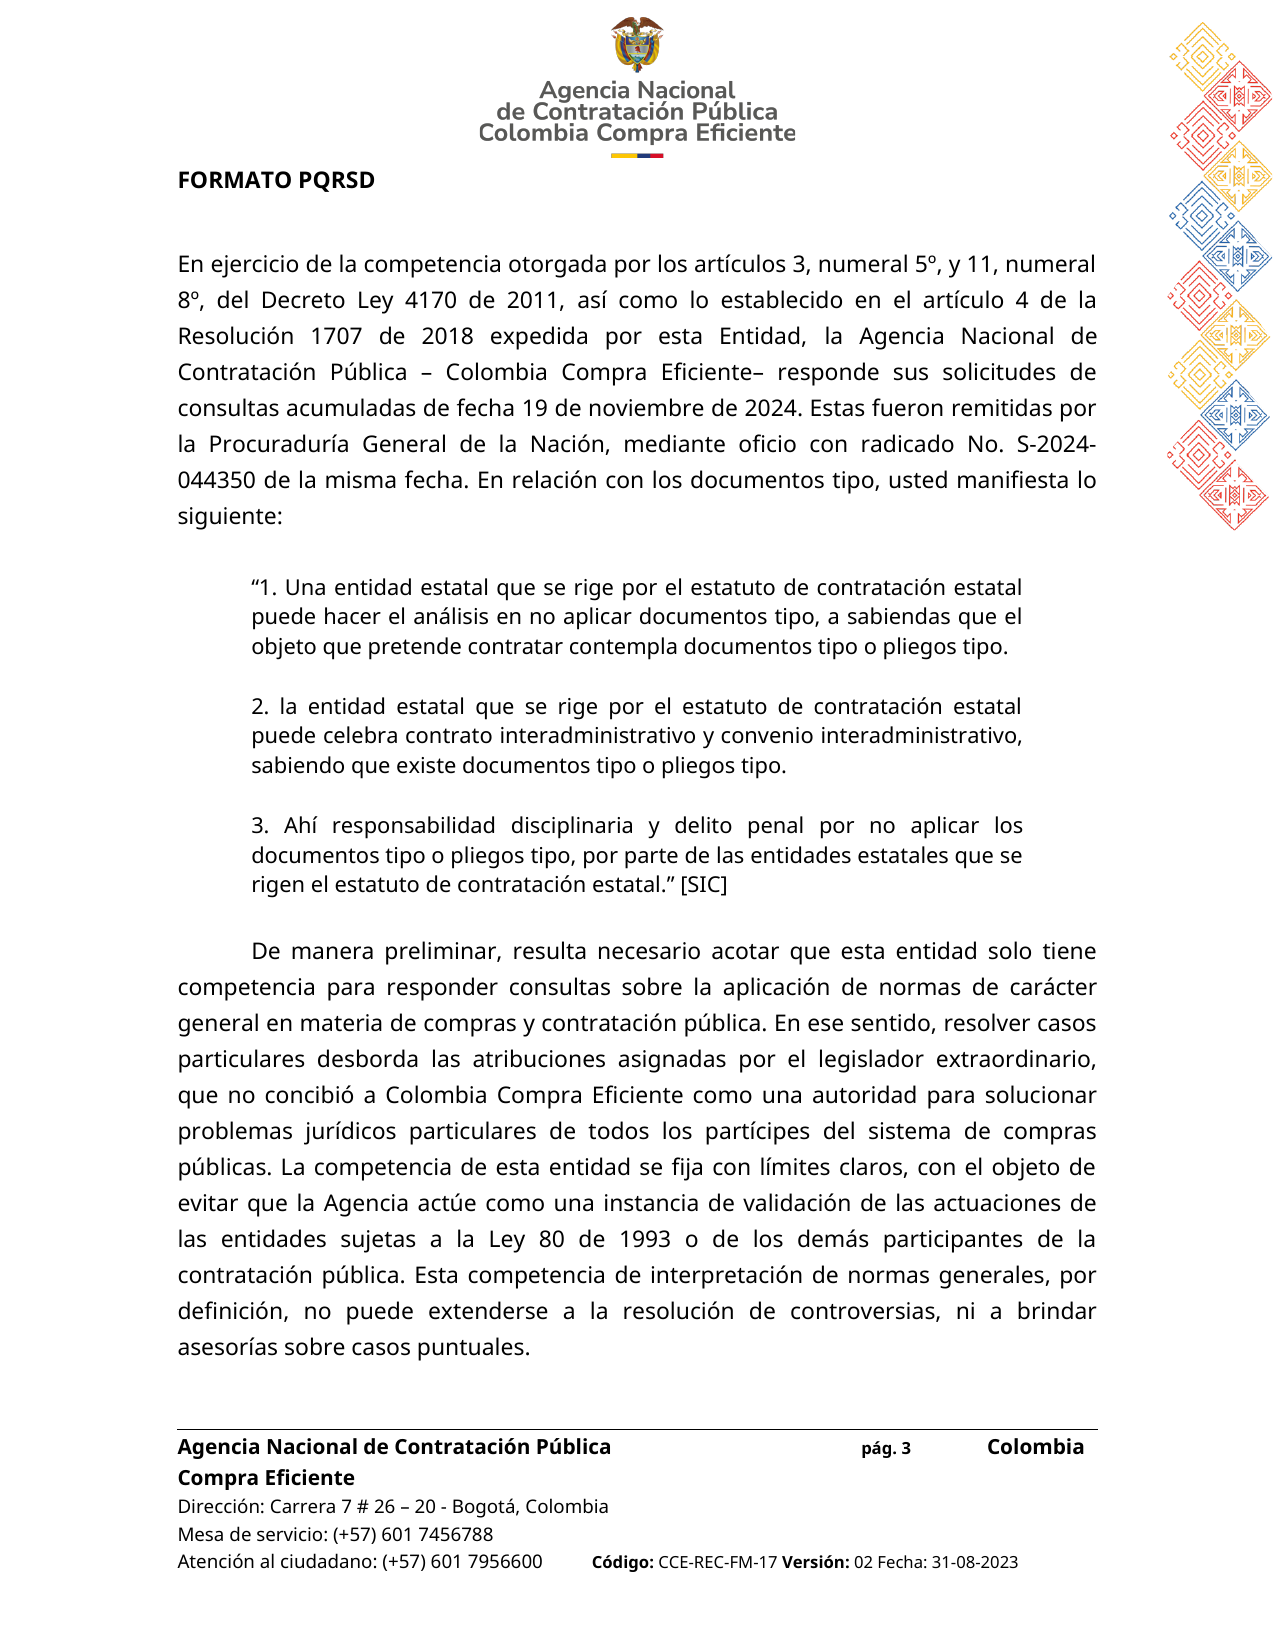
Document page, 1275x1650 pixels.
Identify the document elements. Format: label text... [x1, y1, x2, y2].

text 3. Ahí responsabilidad disciplinaria y delito penal por no aplicar los documentos tipo o pliegos tipo, por parte de las entidades estatales que se rigen el estatuto de contratación estatal.” [SIC] [251, 810, 1024, 899]
text 2. la entidad estatal que se rige por el estatuto de contratación estatal puede celebra contrato interadministrativo y convenio interadministrativo, sabiendo que existe documentos tipo o pliegos tipo. [251, 691, 1024, 780]
picture [479, 17, 796, 158]
text En ejercicio de la competencia otorgada por los artículos 3, numeral 5º, y 11, numeral 8º, del Decreto Ley 4170 de 2011, así como lo establecido en el artículo 4 de la Resolución 1707 de 2018 expedida por esta Entidad, la Agencia Nacional de Contratación Pública – Colombia Compra Eficiente– responde sus solicitudes de consultas acumuladas de fecha 19 de noviembre de 2024. Estas fueron remitidas por la Procuraduría General de la Nación, mediante oficio con radicado No. S-2024-044350 de la misma fecha. En relación con los documentos tipo, usted manifiesta lo siguiente: [177, 248, 1098, 531]
picture [1165, 22, 1272, 528]
text De manera preliminar, resulta necesario acotar que esta entidad solo tiene competencia para responder consultas sobre la aplicación de normas de carácter general en materia de compras y contratación pública. En ese sentido, resolver casos particulares desborda las atribuciones asignadas por el legislador extraordinario, que no concibió a Colombia Compra Eficiente como una autoridad para solucionar problemas jurídicos particulares de todos los partícipes del sistema de compras públicas. La competencia de esta entidad se fija con límites claros, con el objeto de evitar que la Agencia actúe como una instancia de validación de las actuaciones de las entidades sujetas a la Ley 80 de 1993 o de los demás participantes de la contratación pública. Esta competencia de interpretación de normas generales, por definición, no puede extenderse a la resolución de controversias, ni a brindar asesorías sobre casos puntuales. [177, 935, 1098, 1362]
text “1. Una entidad estatal que se rige por el estatuto de contratación estatal puede hacer el análisis en no aplicar documentos tipo, a sabiendas que el objeto que pretende contratar contempla documentos tipo o pliegos tipo. [251, 572, 1024, 661]
